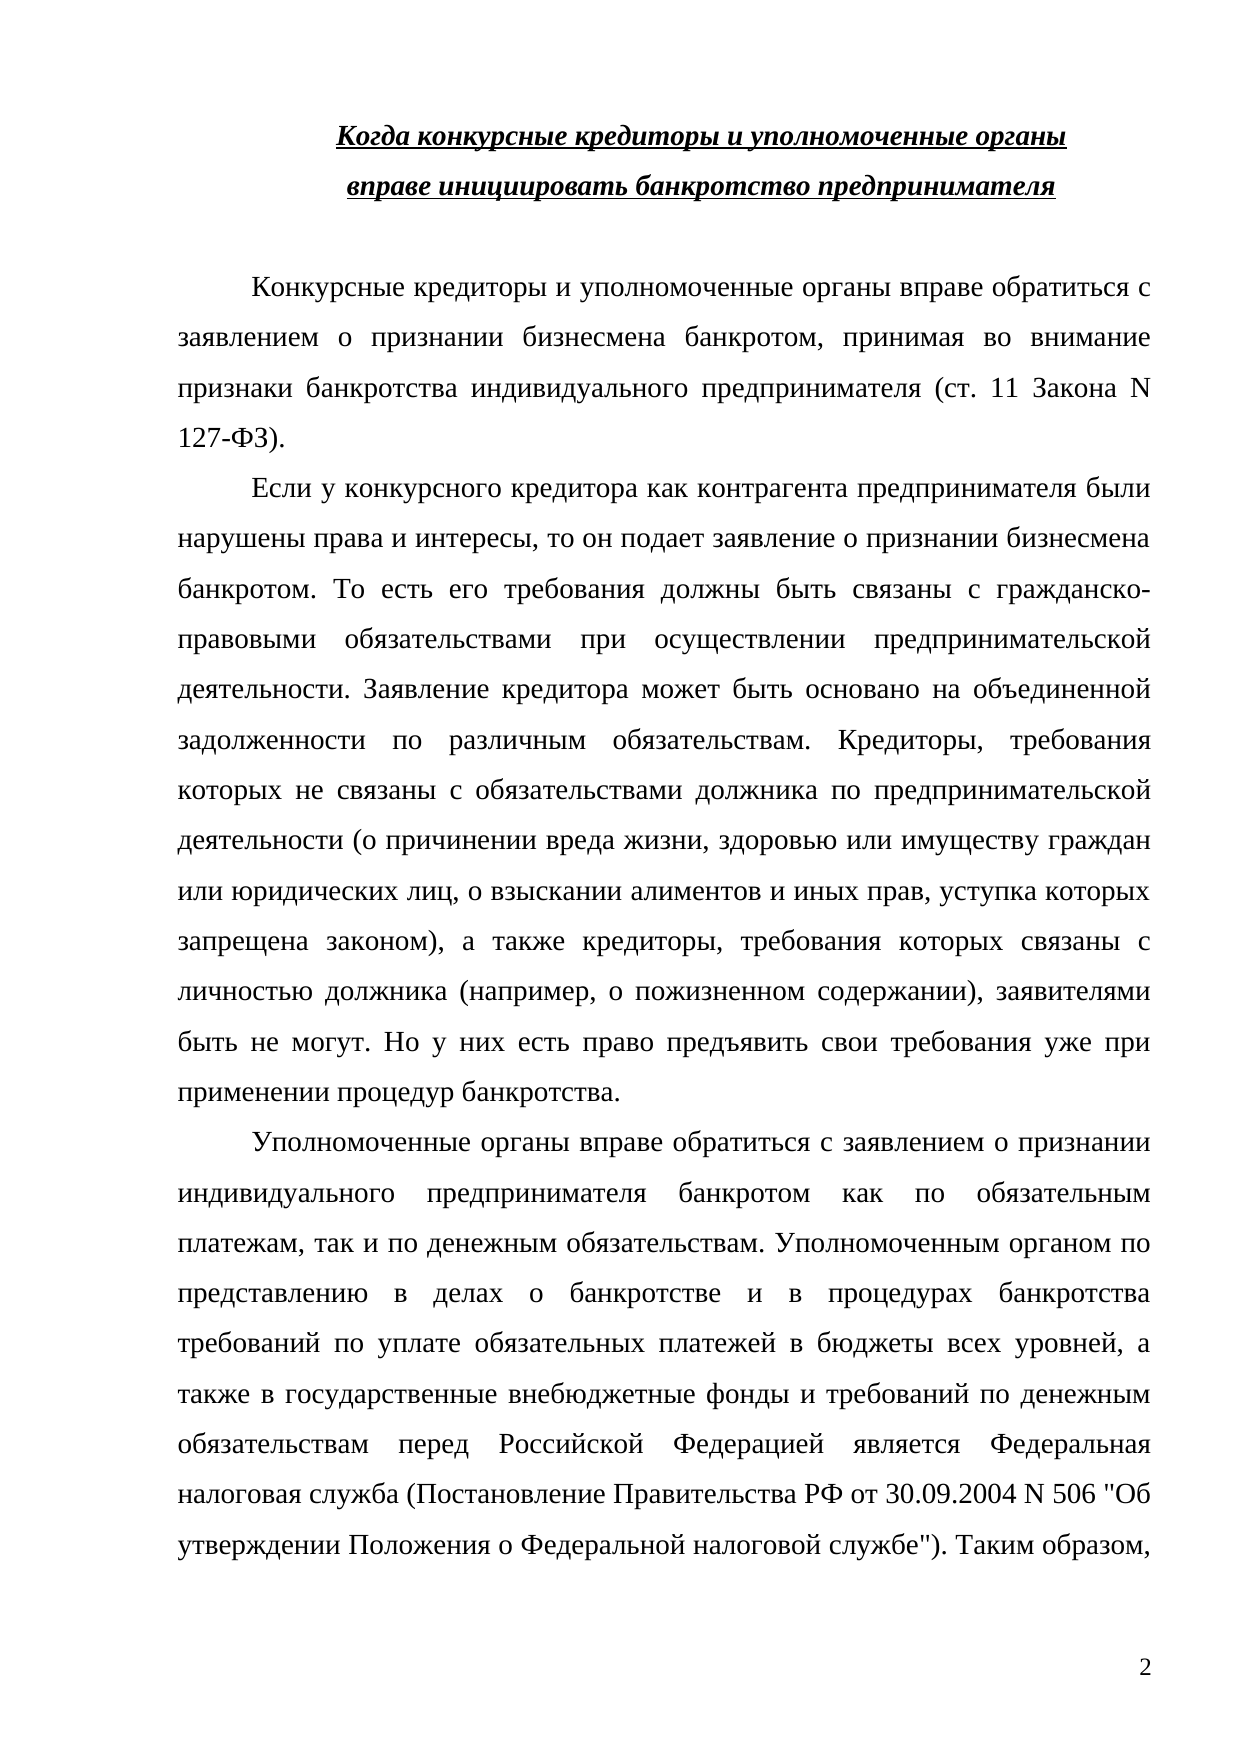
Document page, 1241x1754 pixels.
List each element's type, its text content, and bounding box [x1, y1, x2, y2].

text вправе инициировать банкротство предпринимателя [177, 168, 1152, 202]
text Когда конкурсные кредиторы и уполномоченные органы [177, 118, 1152, 152]
text Конкурсные кредиторы и уполномоченные органы вправе обратиться с заявлением о признании бизнесмена банкротом, принимая во внимание признаки банкротства индивидуального предпринимателя (ст. 11 Закона N 127-ФЗ). [177, 269, 1152, 453]
text Если у конкурсного кредитора как контрагента предпринимателя были нарушены права и интересы, то он подает заявление о признании бизнесмена банкротом. То есть его требования должны быть связаны с гражданско-правовыми обязательствами при осуществлении предпринимательской деятельности. Заявление кредитора может быть основано на объединенной задолженности по различным обязательствам. Кредиторы, требования которых не связаны с обязательствами должника по предпринимательской деятельности (о причинении вреда жизни, здоровью или имуществу граждан или юридических лиц, о взыскании алиментов и иных прав, уступка которых запрещена законом), а также кредиторы, требования которых связаны с личностью должника (например, о пожизненном содержании), заявителями быть не могут. Но у них есть право предъявить свои требования уже при применении процедур банкротства. [177, 470, 1152, 1108]
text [177, 1124, 1152, 1560]
